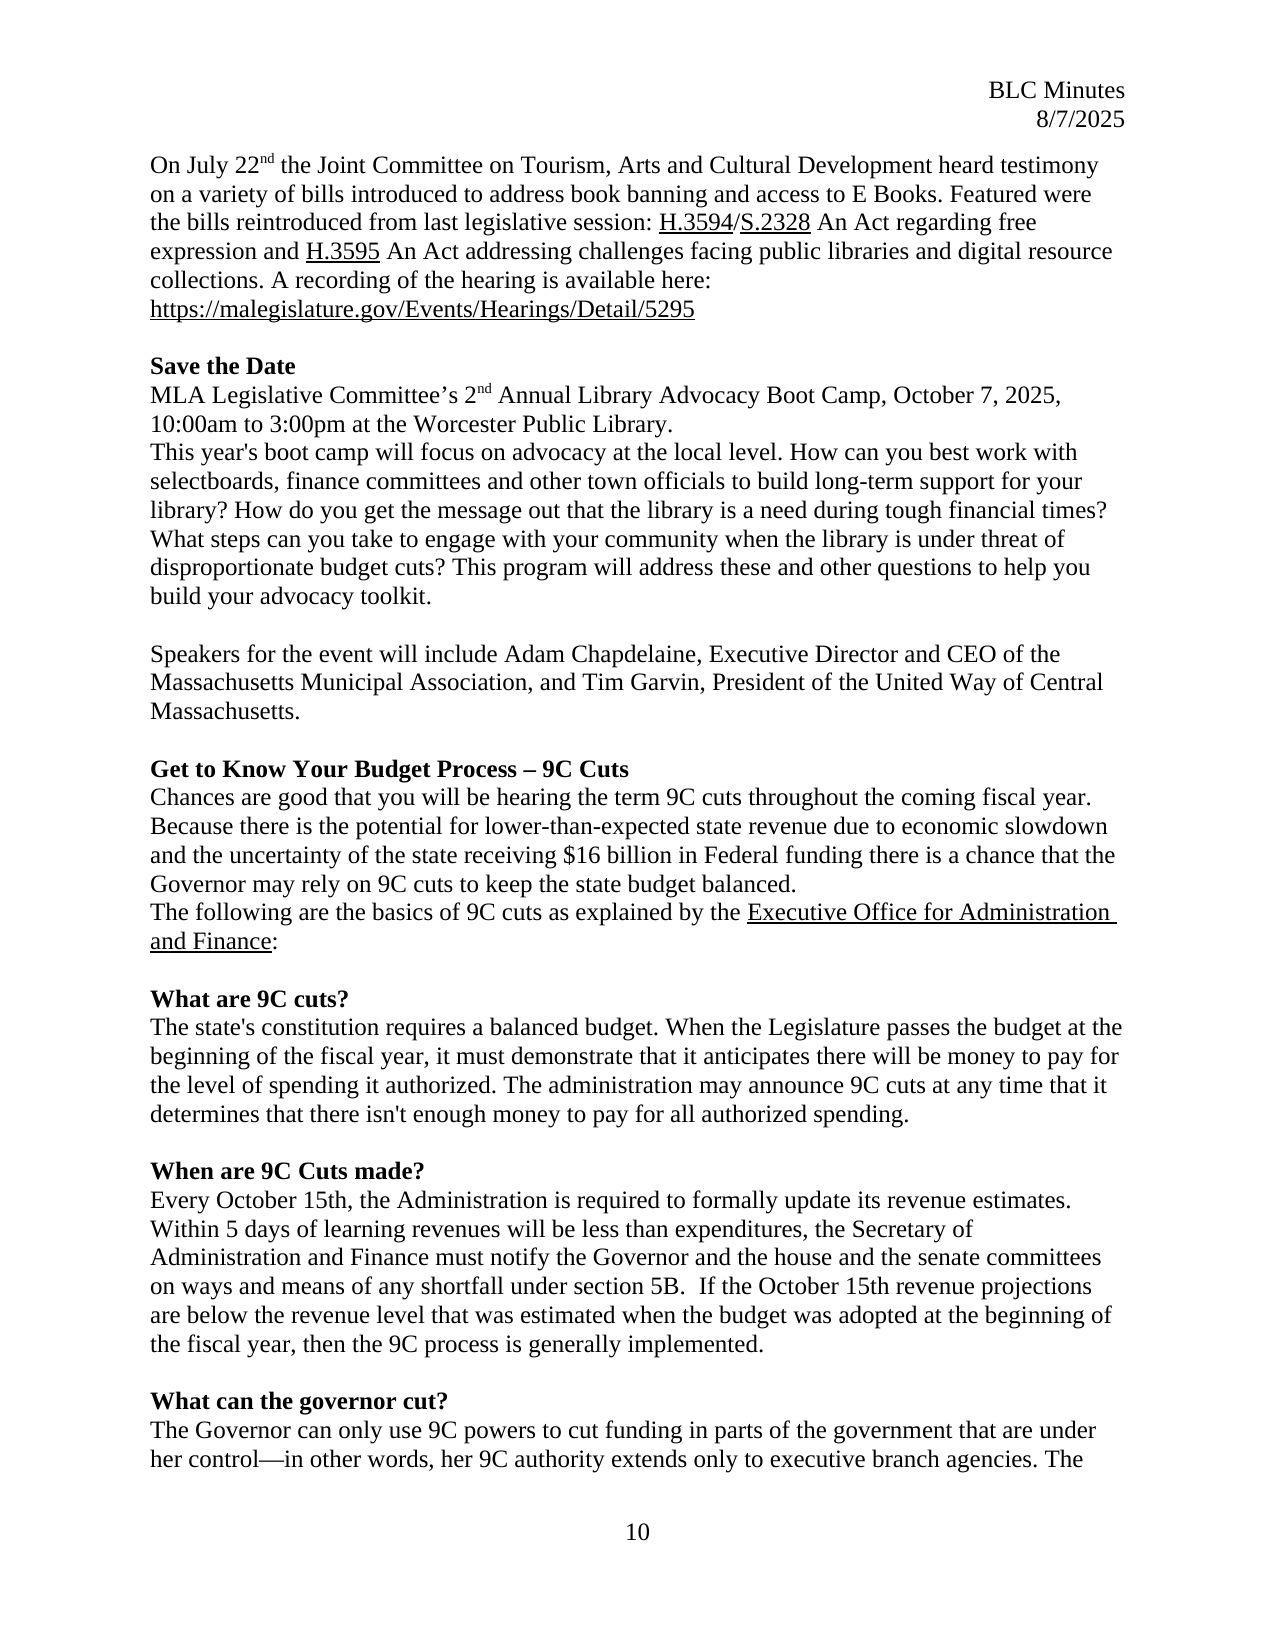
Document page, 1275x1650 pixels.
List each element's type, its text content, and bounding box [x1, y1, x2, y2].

text The following are the basics of 9C cuts as explained by the Executive Office for Administration and Finance: [150, 897, 1125, 955]
text Chances are good that you will be hearing the term 9C cuts throughout the coming fiscal year. Because there is the potential for lower-than-expected state revenue due to economic slowdown and the uncertainty of the state receiving $16 billion in Federal funding there is a chance that the Governor may rely on 9C cuts to keep the state budget balanced. [150, 782, 1125, 897]
text This year's boot camp will focus on advocacy at the local level. How can you best work with selectboards, finance committees and other town officials to build long-term support for your library? How do you get the message out that the library is a need during tough financial times? What steps can you take to engage with your community when the library is under threat of disproportionate budget cuts? This program will address these and other questions to help you build your advocacy toolkit. [150, 437, 1125, 610]
text Get to Know Your Budget Process – 9C Cuts [150, 754, 1125, 782]
text On July 22nd the Joint Committee on Tourism, Arts and Cultural Development heard testimony on a variety of bills introduced to address book banning and access to E Books. Featured were the bills reintroduced from last legislative session: H.3594/S.2328 An Act regarding free expression and H.3595 An Act addressing challenges facing public libraries and digital resource collections. A recording of the hearing is available here: https://malegislature.gov/Events/Hearings/Detail/5295 [150, 150, 1125, 322]
text What are 9C cuts? The state's constitution requires a balanced budget. When the Legislature passes the budget at the beginning of the fiscal year, it must demonstrate that it anticipates there will be money to pay for the level of spending it authorized. The administration may announce 9C cuts at any time that it determines that there isn't enough money to pay for all authorized spending. [150, 984, 1125, 1127]
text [150, 1386, 1125, 1472]
text When are 9C Cuts made? Every October 15th, the Administration is required to formally update its revenue estimates. Within 5 days of learning revenues will be less than expenditures, the Secretary of Administration and Finance must notify the Governor and the house and the senate committees on ways and means of any shortfall under section 5B. If the October 15th revenue projections are below the revenue level that was estimated when the budget was adopted at the beginning of the fiscal year, then the 9C process is generally implemented. [150, 1156, 1125, 1357]
text Save the Date [150, 351, 1125, 380]
text MLA Legislative Committee’s 2nd Annual Library Advocacy Boot Camp, October 7, 2025, 10:00am to 3:00pm at the Worcester Public Library. [150, 380, 1125, 437]
text Speakers for the event will include Adam Chapdelaine, Executive Director and CEO of the Massachusetts Municipal Association, and Tim Garvin, President of the United Way of Central Massachusetts. [150, 639, 1125, 725]
